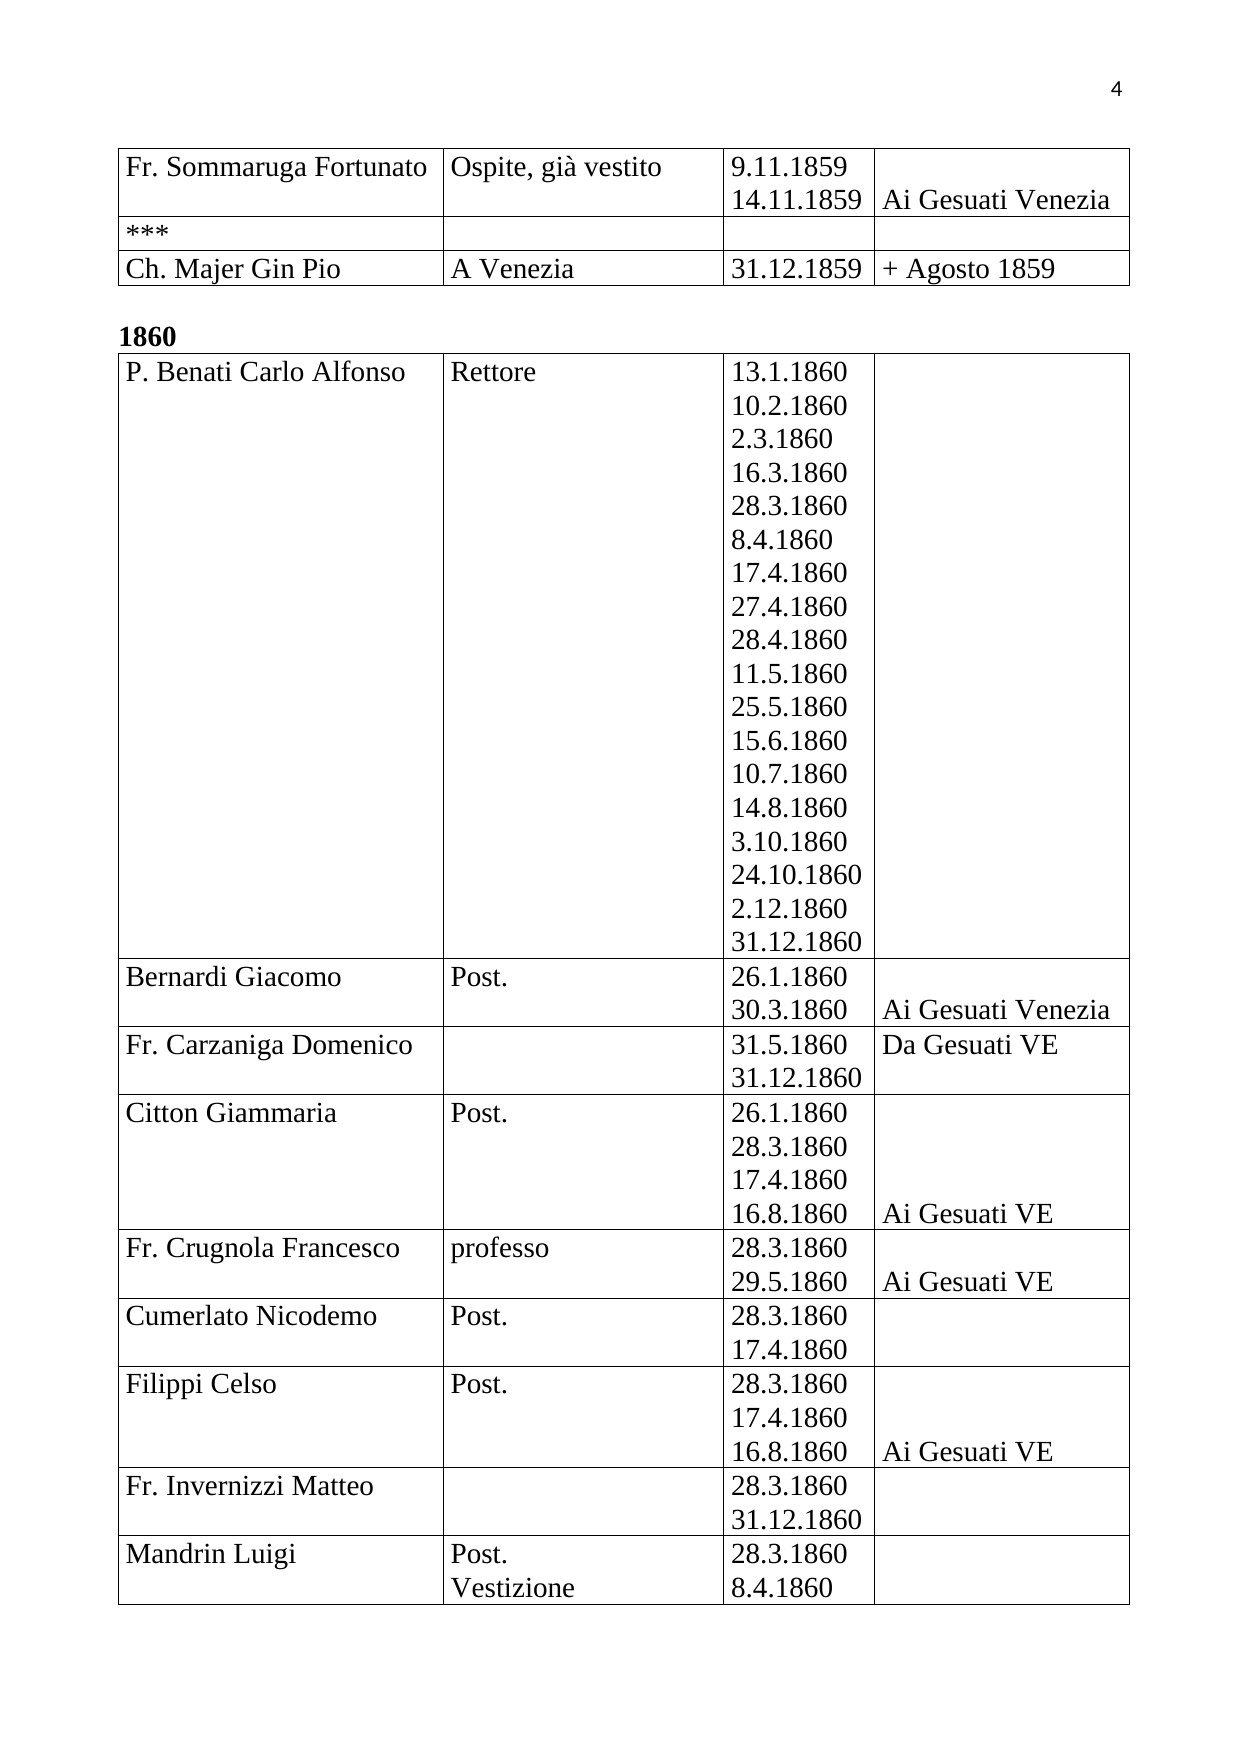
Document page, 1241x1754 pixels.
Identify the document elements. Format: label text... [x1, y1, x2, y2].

table_cell [875, 1536, 1129, 1603]
table_header Rettore [444, 354, 723, 958]
table_cell 31.12.1859 [724, 251, 874, 285]
table_cell [444, 217, 723, 250]
table_cell Ai Gesuati VE [875, 1367, 1129, 1467]
table_cell Post. [444, 959, 723, 1026]
table_cell Filippi Celso [119, 1367, 443, 1467]
table_cell Fr. Crugnola Francesco [119, 1230, 443, 1297]
table_cell 28.3.1860 17.4.1860 [724, 1299, 874, 1366]
table_cell 9.11.1859 14.11.1859 [724, 149, 874, 216]
table_cell 26.1.1860 28.3.1860 17.4.1860 16.8.1860 [724, 1095, 874, 1229]
table_cell 31.5.1860 31.12.1860 [724, 1027, 874, 1094]
table_cell *** [119, 217, 443, 250]
table_cell 28.3.1860 17.4.1860 16.8.1860 [724, 1367, 874, 1467]
table_cell 28.3.1860 31.12.1860 [724, 1468, 874, 1535]
table_cell [444, 1468, 723, 1535]
table_cell [875, 1299, 1129, 1366]
table_cell Ai Gesuati Venezia [875, 149, 1129, 216]
table_cell [875, 217, 1129, 250]
text 1860 [118, 319, 1122, 353]
table_cell Ai Gesuati VE [875, 1095, 1129, 1229]
table_cell [444, 1027, 723, 1094]
table_cell Da Gesuati VE [875, 1027, 1129, 1094]
table_header P. Benati Carlo Alfonso [119, 354, 443, 958]
table_header 13.1.1860 10.2.1860 2.3.1860 16.3.1860 28.3.1860 8.4.1860 17.4.1860 27.4.1860 28.4.1860 11.5.1860 25.5.1860 15.6.1860 10.7.1860 14.8.1860 3.10.1860 24.10.1860 2.12.1860 31.12.1860 [724, 354, 874, 958]
table_cell [875, 1468, 1129, 1535]
table_cell Bernardi Giacomo [119, 959, 443, 1026]
table_cell Post. Vestizione [444, 1536, 723, 1603]
table_cell Fr. Carzaniga Domenico [119, 1027, 443, 1094]
table_cell Mandrin Luigi [119, 1536, 443, 1603]
table_cell Citton Giammaria [119, 1095, 443, 1229]
table_cell 28.3.1860 29.5.1860 [724, 1230, 874, 1297]
table_cell Ai Gesuati VE [875, 1230, 1129, 1297]
table_cell Fr. Invernizzi Matteo [119, 1468, 443, 1535]
table_cell 28.3.1860 8.4.1860 [724, 1536, 874, 1603]
table_header [875, 354, 1129, 958]
table_cell [724, 217, 874, 250]
table_cell Post. [444, 1367, 723, 1467]
table_cell + Agosto 1859 [875, 251, 1129, 285]
table_cell professo [444, 1230, 723, 1297]
table_cell Post. [444, 1095, 723, 1229]
table_cell Ospite, già vestito [444, 149, 723, 216]
table_cell A Venezia [444, 251, 723, 285]
table_cell Ai Gesuati Venezia [875, 959, 1129, 1026]
table_cell Ch. Majer Gin Pio [119, 251, 443, 285]
table_cell 26.1.1860 30.3.1860 [724, 959, 874, 1026]
table_cell Cumerlato Nicodemo [119, 1299, 443, 1366]
table_cell Post. [444, 1299, 723, 1366]
table_cell Fr. Sommaruga Fortunato [119, 149, 443, 216]
